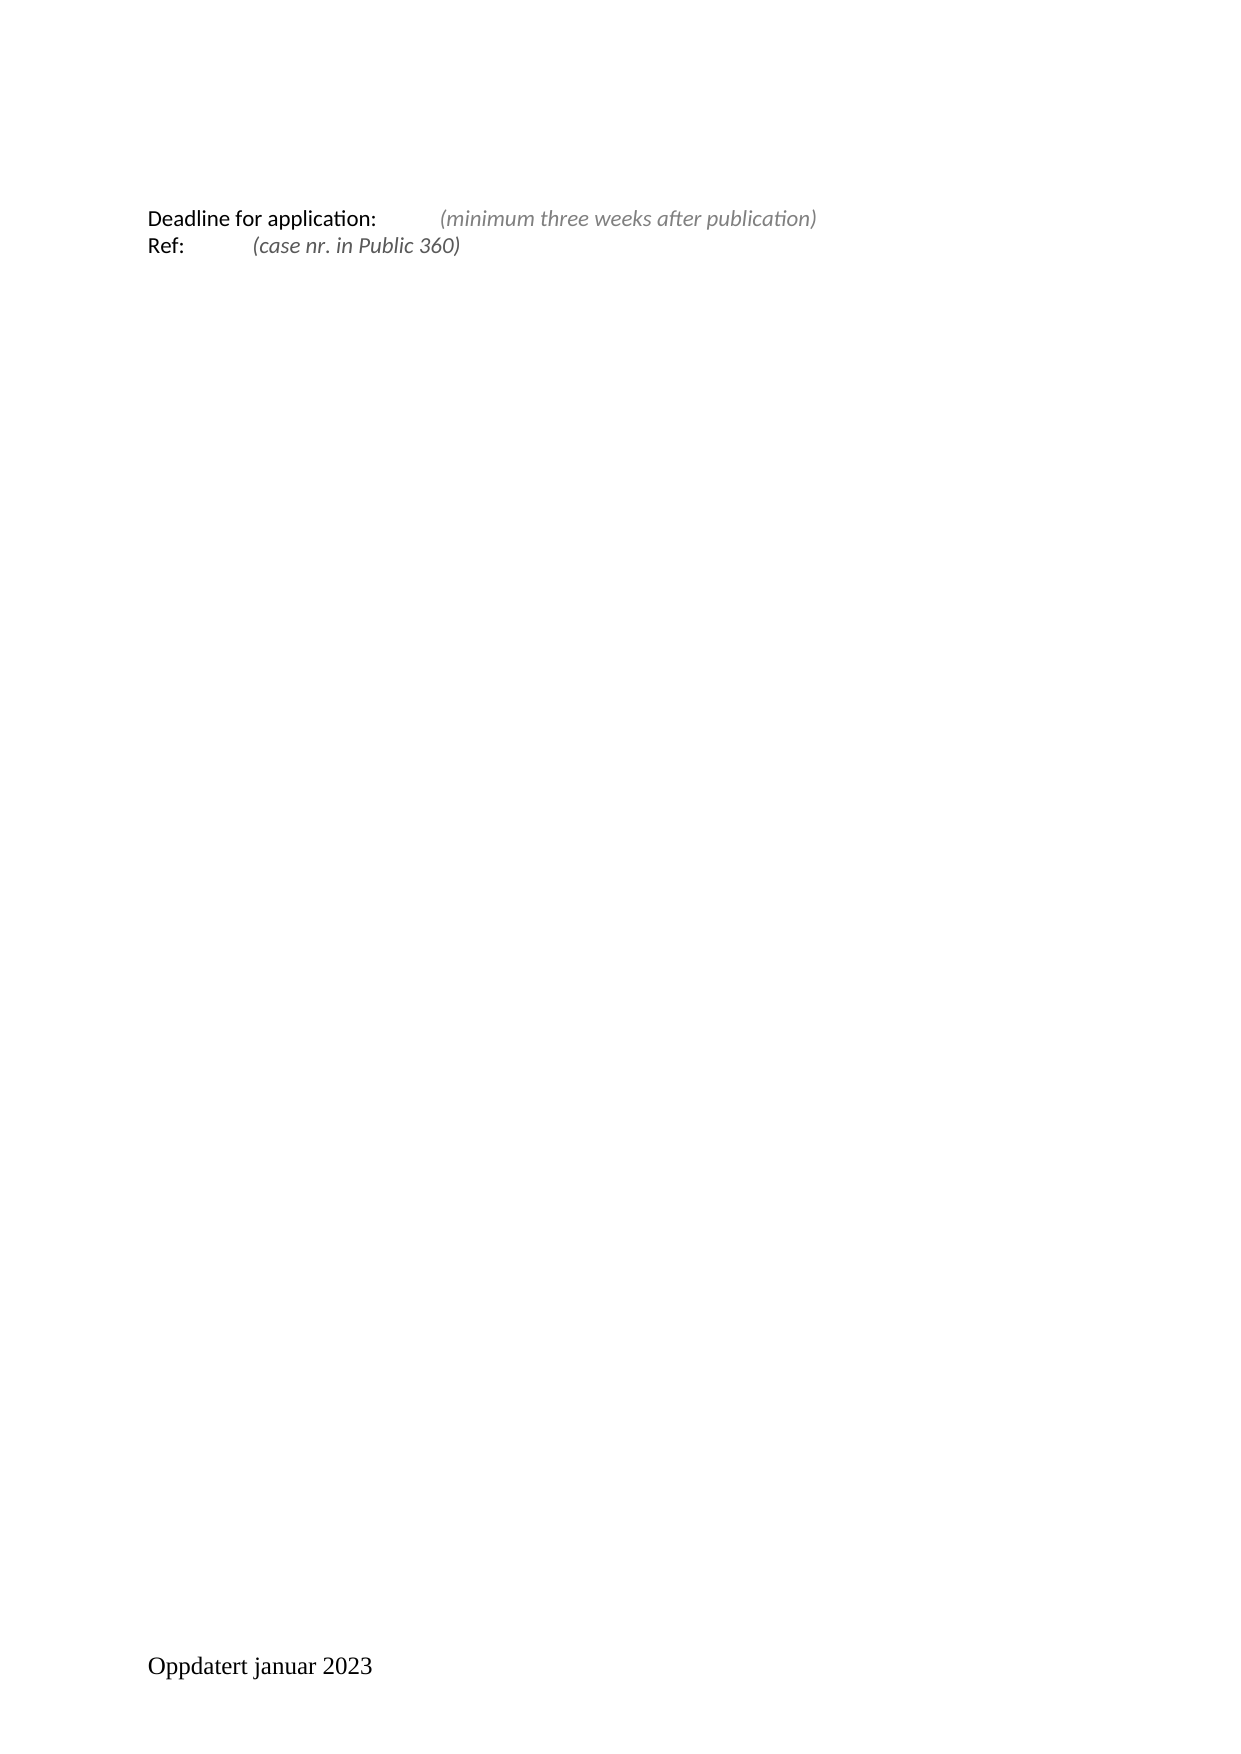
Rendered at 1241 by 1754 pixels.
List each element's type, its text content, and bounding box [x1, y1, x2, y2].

text Ref: (case nr. in Public 360) [148, 232, 1093, 260]
text Deadline for application: (minimum three weeks after publication) [148, 204, 1093, 232]
